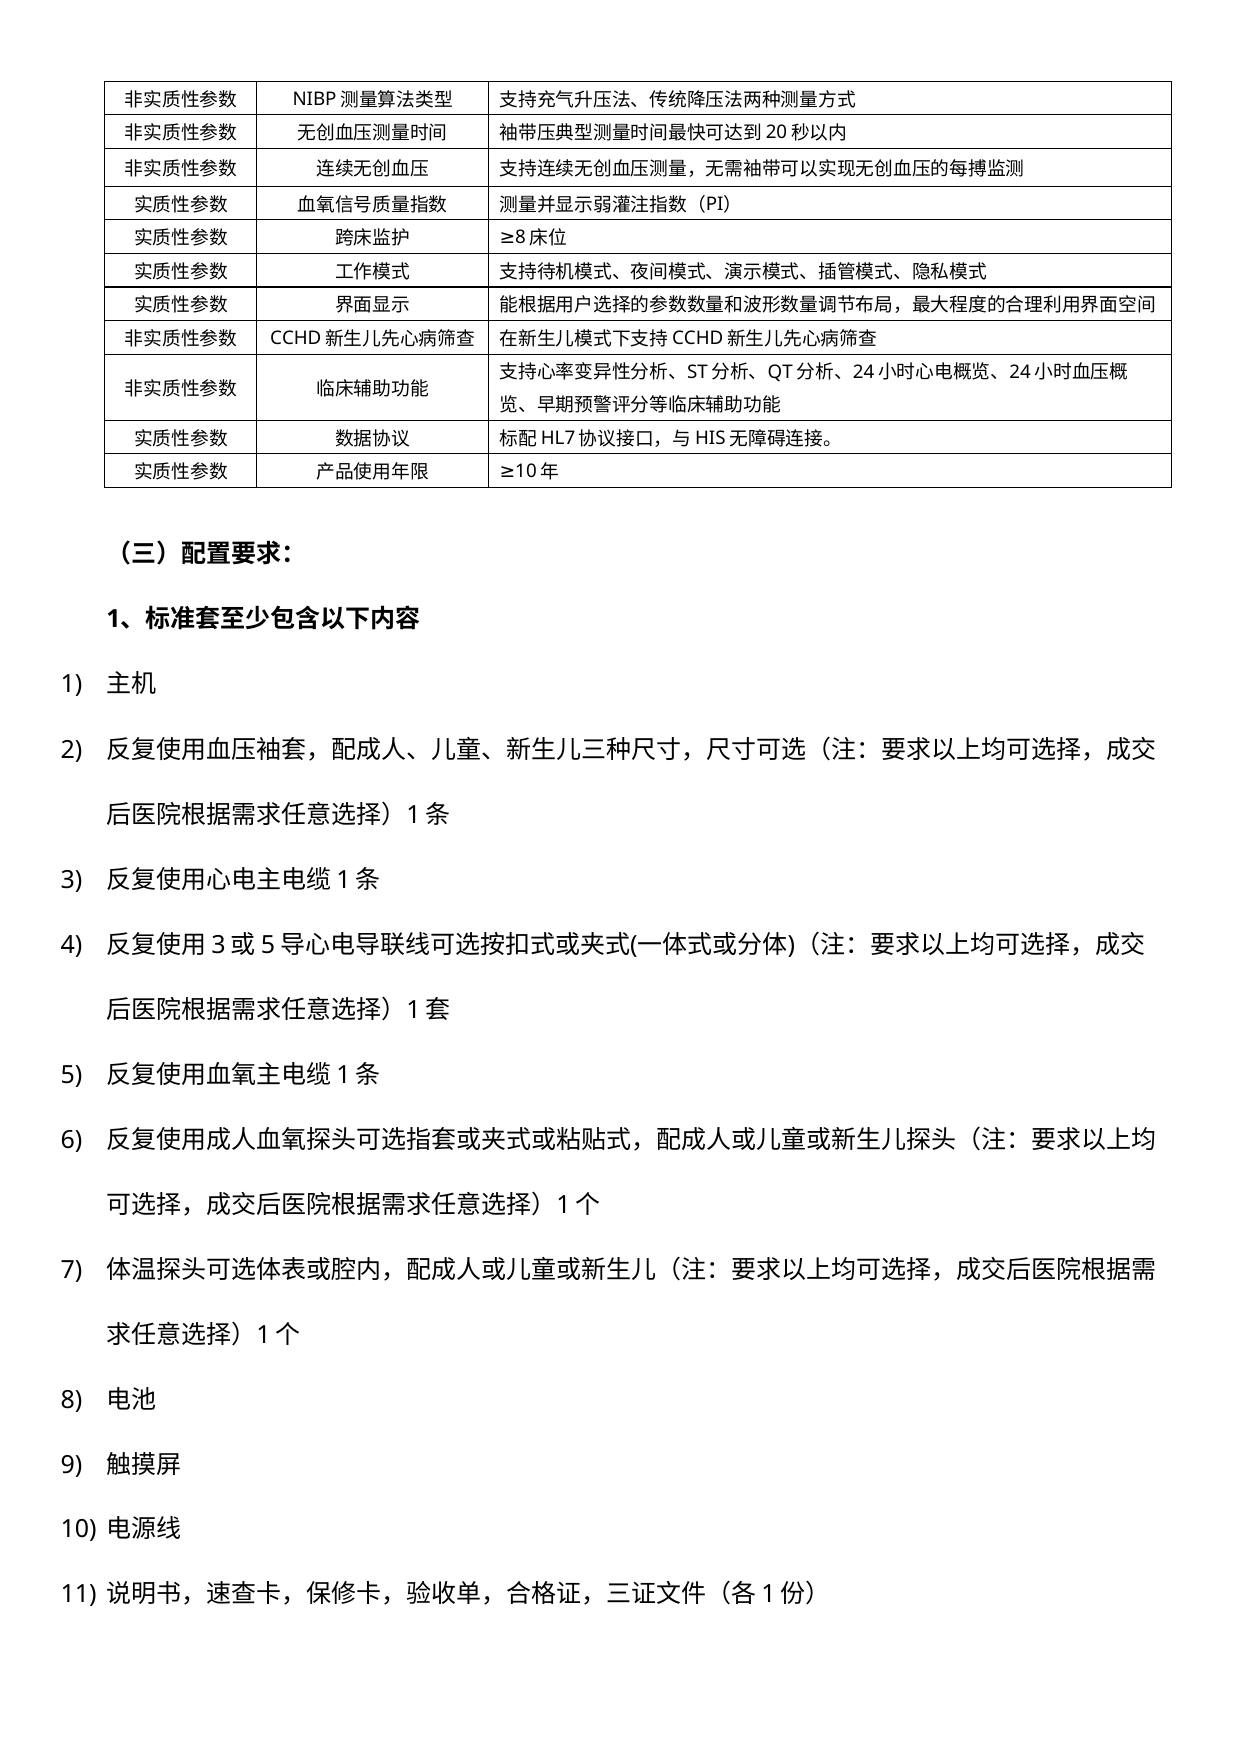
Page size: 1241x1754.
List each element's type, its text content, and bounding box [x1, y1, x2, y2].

list 反复使用血氧主电缆1条 [60, 1040, 1165, 1105]
table_cell NIBP测量算法类型 [257, 82, 488, 114]
list 反复使用3或5导心电导联线可选按扣式或夹式(一体式或分体)（注：要求以上均可选择，成交后医院根据需求任意选择）1套 [60, 910, 1165, 1040]
table_cell 支持连续无创血压测量，无需袖带可以实现无创血压的每搏监测 [489, 149, 1171, 186]
table_cell ≥8床位 [489, 220, 1171, 253]
table_cell 实质性参数 [105, 454, 256, 487]
table_cell 支持待机模式、夜间模式、演示模式、插管模式、隐私模式 [489, 254, 1171, 286]
table_cell ≥10年 [489, 454, 1171, 487]
list 触摸屏 [60, 1430, 1165, 1495]
table_cell 血氧信号质量指数 [257, 187, 488, 219]
table_cell 实质性参数 [105, 254, 256, 286]
table_cell 在新生儿模式下支持CCHD新生儿先心病筛查 [489, 321, 1171, 353]
list 反复使用血压袖套，配成人、儿童、新生儿三种尺寸，尺寸可选（注：要求以上均可选择，成交后医院根据需求任意选择）1条 [60, 715, 1165, 845]
list 主机 [60, 650, 1165, 715]
table_cell 非实质性参数 [105, 82, 256, 114]
list 电源线 [60, 1495, 1165, 1560]
list 电池 [60, 1365, 1165, 1430]
table_cell 跨床监护 [257, 220, 488, 253]
table_cell 非实质性参数 [105, 321, 256, 353]
table_cell 数据协议 [257, 421, 488, 453]
table_cell CCHD新生儿先心病筛查 [257, 321, 488, 353]
table_cell 连续无创血压 [257, 149, 488, 186]
table_cell 界面显示 [257, 288, 488, 320]
table_cell 实质性参数 [105, 421, 256, 453]
table_cell 测量并显示弱灌注指数（PI） [489, 187, 1171, 219]
table_cell 工作模式 [257, 254, 488, 286]
table_cell 非实质性参数 [105, 149, 256, 186]
list 体温探头可选体表或腔内，配成人或儿童或新生儿（注：要求以上均可选择，成交后医院根据需求任意选择）1个 [60, 1235, 1165, 1365]
table_cell 支持心率变异性分析、ST分析、QT分析、24小时心电概览、24小时血压概览、早期预警评分等临床辅助功能 [489, 355, 1171, 419]
table_cell 实质性参数 [105, 187, 256, 219]
table_cell 非实质性参数 [105, 115, 256, 148]
text 1、标准套至少包含以下内容 [106, 585, 1165, 650]
table_cell 无创血压测量时间 [257, 115, 488, 148]
table_cell 临床辅助功能 [257, 355, 488, 419]
table_cell 袖带压典型测量时间最快可达到20秒以内 [489, 115, 1171, 148]
table_cell 产品使用年限 [257, 454, 488, 487]
table_cell 实质性参数 [105, 220, 256, 253]
list 说明书，速查卡，保修卡，验收单，合格证，三证文件（各1份） [60, 1560, 1165, 1625]
table_cell 实质性参数 [105, 288, 256, 320]
table_cell 标配HL7协议接口，与HIS无障碍连接。 [489, 421, 1171, 453]
table_cell 非实质性参数 [105, 355, 256, 419]
list 反复使用心电主电缆1条 [60, 845, 1165, 910]
text （三）配置要求： [106, 520, 1165, 585]
list 反复使用成人血氧探头可选指套或夹式或粘贴式，配成人或儿童或新生儿探头（注：要求以上均可选择，成交后医院根据需求任意选择）1个 [60, 1105, 1165, 1235]
table_cell 支持充气升压法、传统降压法两种测量方式 [489, 82, 1171, 114]
table_cell 能根据用户选择的参数数量和波形数量调节布局，最大程度的合理利用界面空间 [489, 288, 1171, 320]
